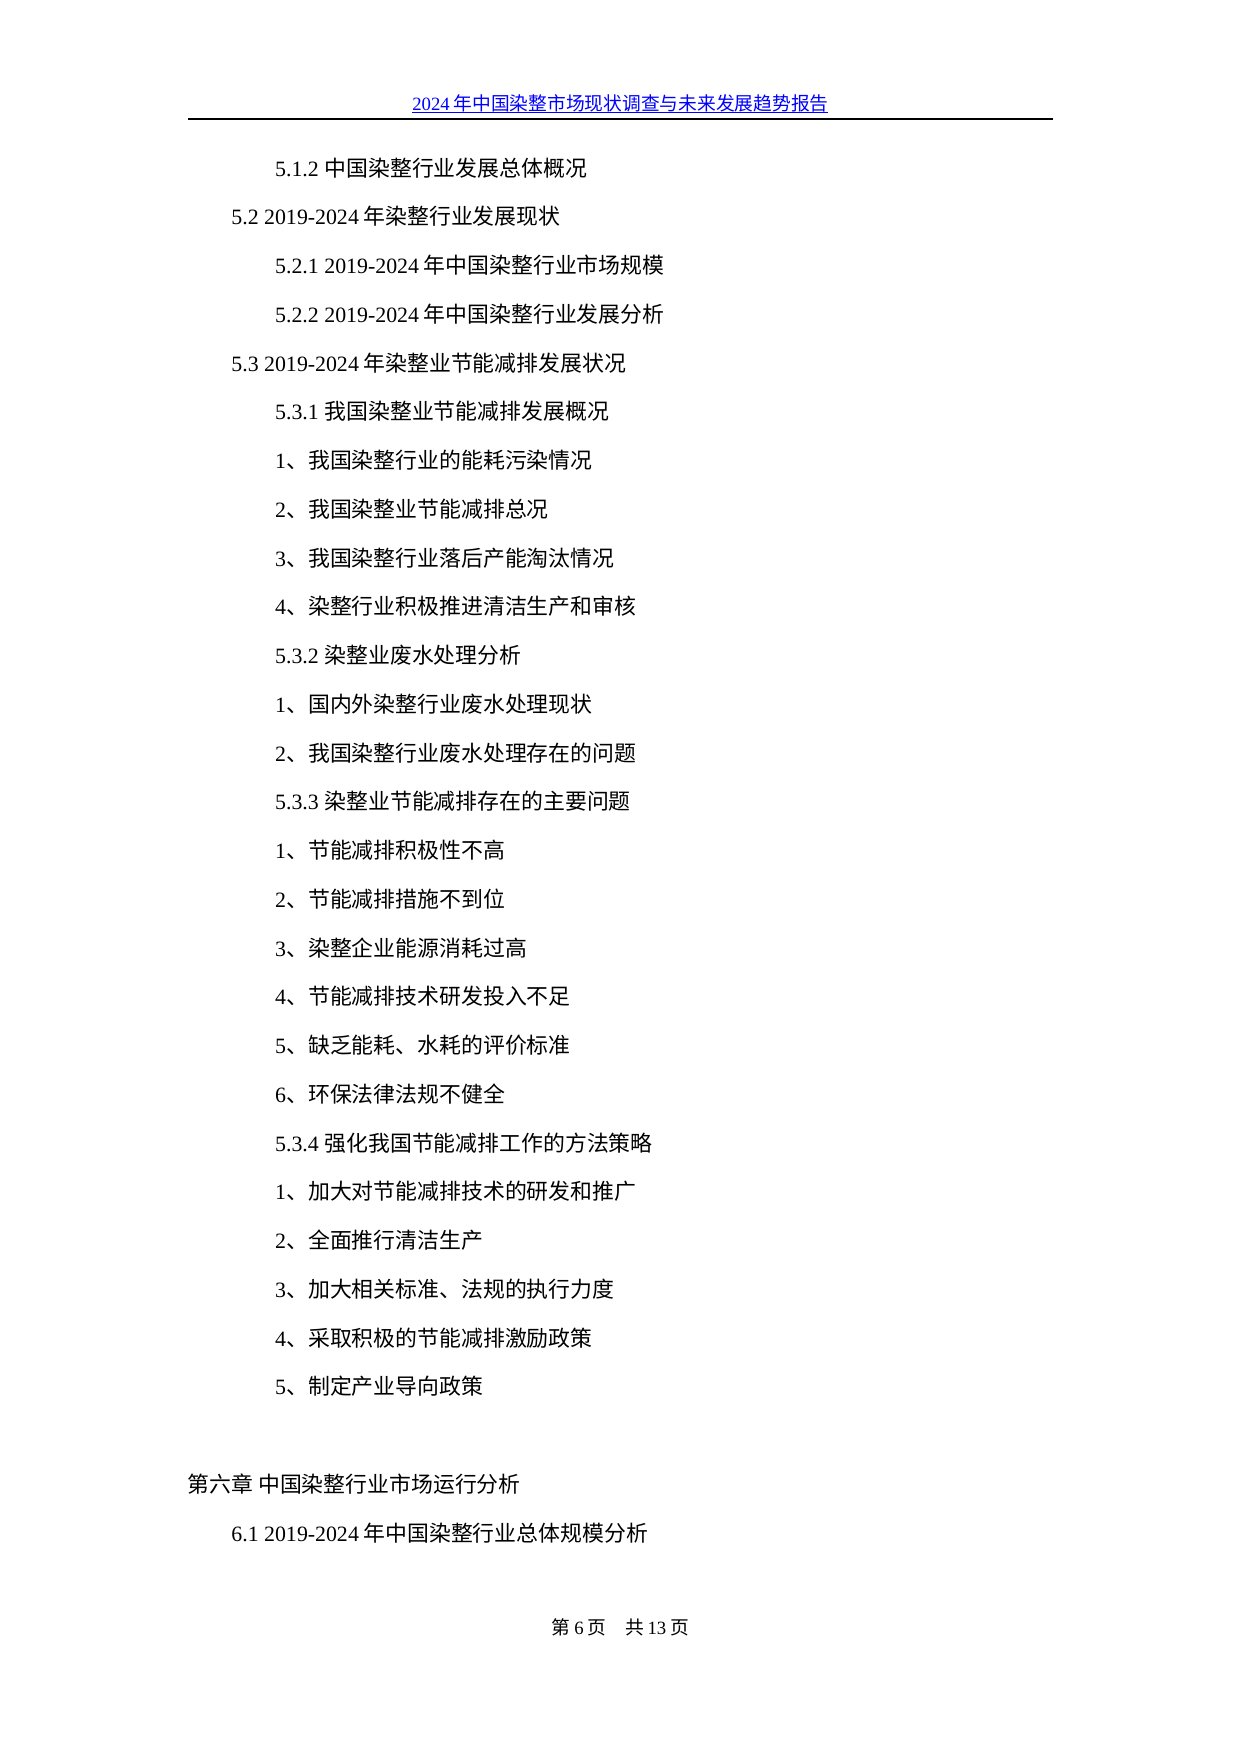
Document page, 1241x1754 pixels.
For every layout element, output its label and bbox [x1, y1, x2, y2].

text [187, 150, 1053, 1548]
